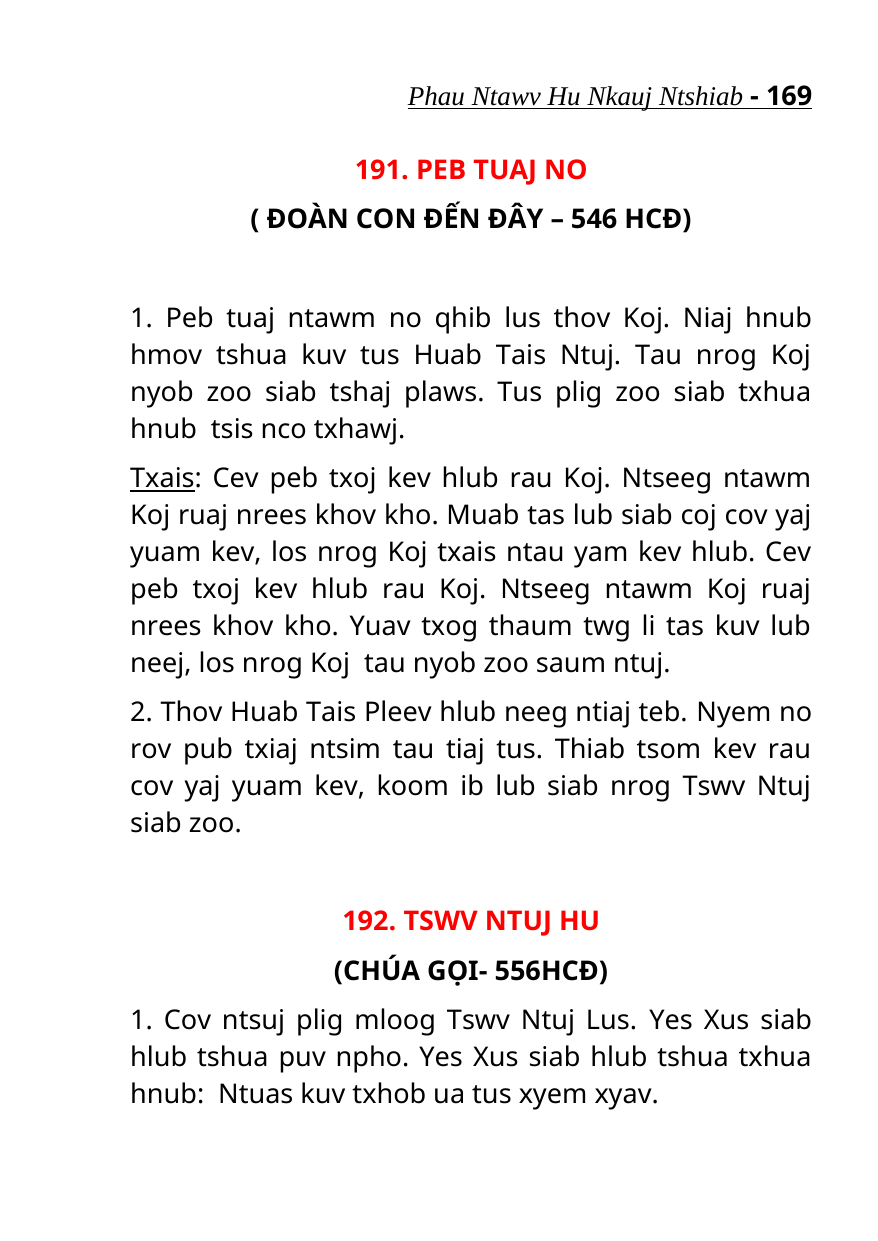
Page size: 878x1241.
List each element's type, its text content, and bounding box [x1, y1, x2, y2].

text ( ĐOÀN CON ĐẾN ĐÂY – 546 HCĐ) [130, 200, 812, 237]
text 2. Thov Huab Tais Pleev hlub neeg ntiaj teb. Nyem no rov pub txiaj ntsim tau tiaj tus. Thiab tsom kev rau cov yaj yuam kev, koom ib lub siab nrog Tswv Ntuj siab zoo. [130, 692, 812, 840]
subtitle 191. PEB TUAJ NO [130, 151, 812, 187]
text 1. Cov ntsuj plig mloog Tswv Ntuj Lus. Yes Xus siab hlub tshua puv npho. Yes Xus siab hlub tshua txhua hnub: Ntuas kuv txhob ua tus xyem xyav. [130, 1001, 812, 1111]
text Txais: Cev peb txoj kev hlub rau Koj. Ntseeg ntawm Koj ruaj nrees khov kho. Muab tas lub siab coj cov yaj yuam kev, los nrog Koj txais ntau yam kev hlub. Cev peb txoj kev hlub rau Koj. Ntseeg ntawm Koj ruaj nrees khov kho. Yuav txog thaum twg li tas kuv lub neej, los nrog Koj tau nyob zoo saum ntuj. [130, 459, 812, 680]
subtitle 192. TSWV NTUJ HU [130, 902, 812, 939]
text (CHÚA GỌI- 556HCĐ) [130, 951, 812, 988]
text 1. Peb tuaj ntawm no qhib lus thov Koj. Niaj hnub hmov tshua kuv tus Huab Tais Ntuj. Tau nrog Koj nyob zoo siab tshaj plaws. Tus plig zoo siab txhua hnub tsis nco txhawj. [130, 299, 812, 446]
